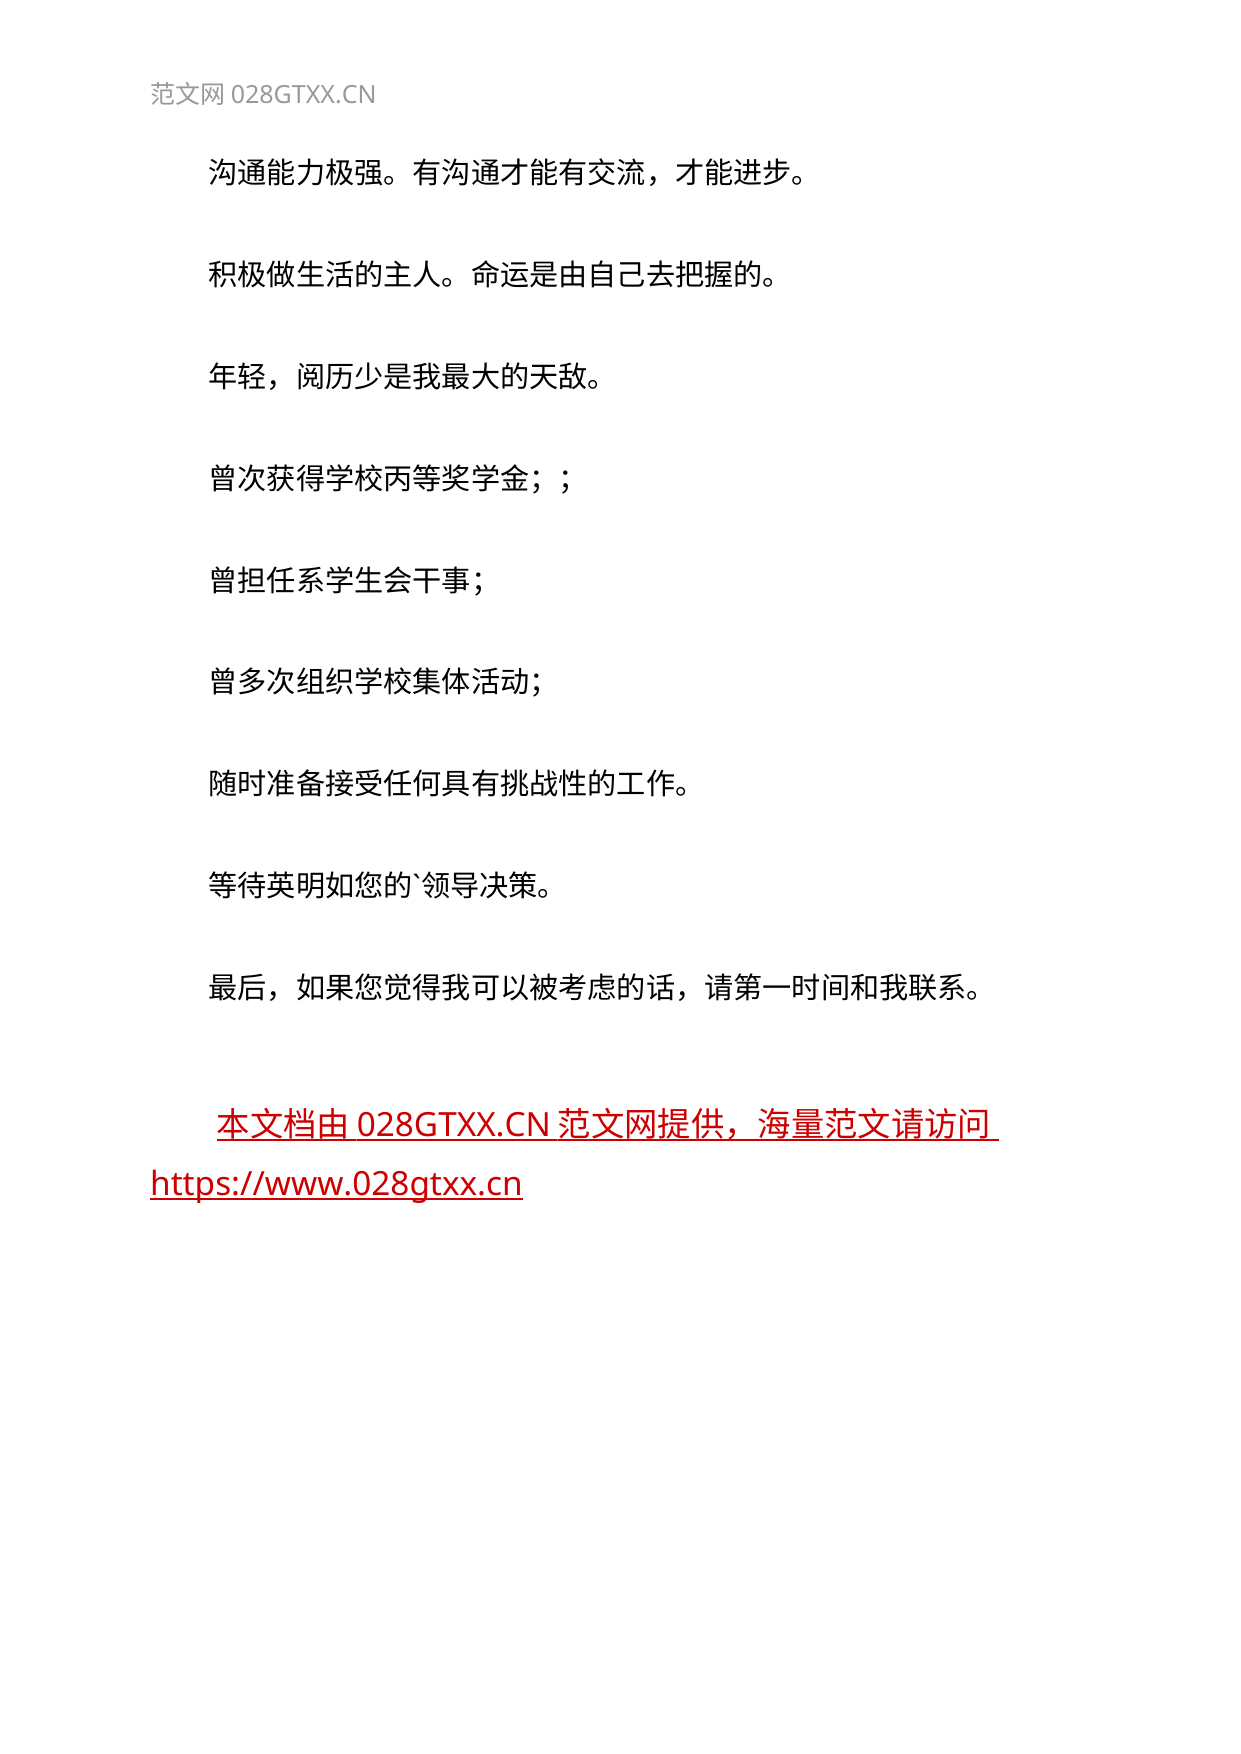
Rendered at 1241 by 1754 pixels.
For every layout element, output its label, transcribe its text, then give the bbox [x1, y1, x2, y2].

text 沟通能力极强。有沟通才能有交流，才能进步。 [150, 150, 1090, 192]
text 曾多次组织学校集体活动； [150, 659, 1090, 701]
text 最后，如果您觉得我可以被考虑的话，请第一时间和我联系。 [150, 964, 1090, 1007]
text 年轻，阅历少是我最大的天敌。 [150, 353, 1090, 396]
text 曾担任系学生会干事； [150, 557, 1090, 599]
text 本文档由028GTXX.CN范文网提供，海量范文请访问 https://www.028gtxx.cn [150, 1097, 1090, 1205]
text 随时准备接受任何具有挑战性的工作。 [150, 761, 1090, 803]
text 曾次获得学校丙等奖学金；； [150, 455, 1090, 498]
text 积极做生活的主人。命运是由自己去把握的。 [150, 252, 1090, 294]
text 等待英明如您的`领导决策。 [150, 862, 1090, 905]
